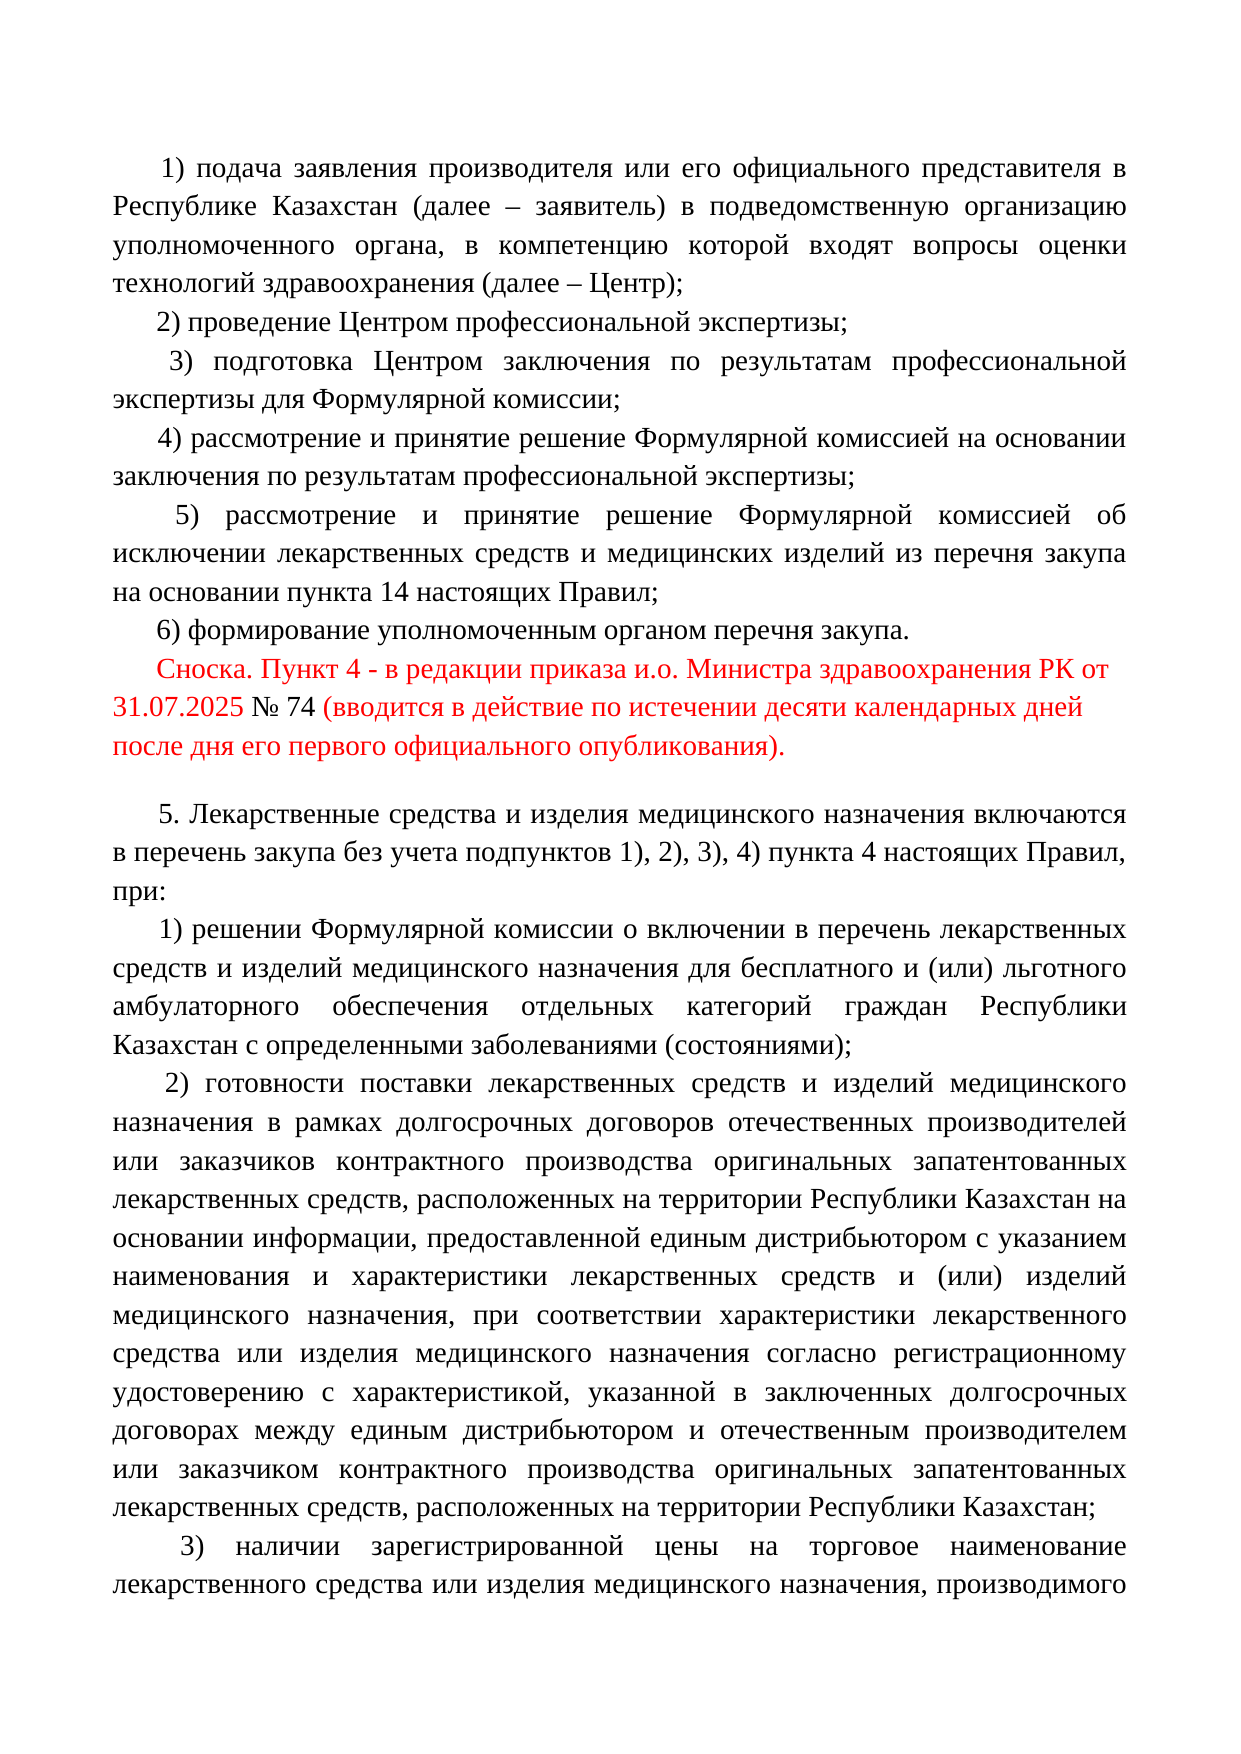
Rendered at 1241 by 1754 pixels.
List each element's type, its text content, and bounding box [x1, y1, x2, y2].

text 1) подача заявления производителя или его официального представителя в Республике Казахстан (далее – заявитель) в подведомственную организацию уполномоченного органа, в компетенцию которой входят вопросы оценки технологий здравоохранения (далее – Центр); [112, 150, 1128, 299]
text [112, 1528, 1128, 1600]
text 2) готовности поставки лекарственных средств и изделий медицинского назначения в рамках долгосрочных договоров отечественных производителей или заказчиков контрактного производства оригинальных запатентованных лекарственных средств, расположенных на территории Республики Казахстан на основании информации, предоставленной единым дистрибьютором с указанием наименования и характеристики лекарственных средств и (или) изделий медицинского назначения, при соответствии характеристики лекарственного средства или изделия медицинского назначения согласно регистрационному удостоверению с характеристикой, указанной в заключенных долгосрочных договорах между единым дистрибьютором и отечественным производителем или заказчиком контрактного производства оригинальных запатентованных лекарственных средств, расположенных на территории Республики Казахстан; [112, 1066, 1128, 1523]
text 5. Лекарственные средства и изделия медицинского назначения включаются в перечень закупа без учета подпунктов 1), 2), 3), 4) пункта 4 настоящих Правил, при: [112, 796, 1128, 906]
text 2) проведение Центром профессиональной экспертизы; [112, 304, 1128, 338]
text 6) формирование уполномоченным органом перечня закупа. [112, 612, 1128, 646]
text 4) рассмотрение и принятие решение Формулярной комиссией на основании заключения по результатам профессиональной экспертизы; [112, 420, 1128, 492]
text 5) рассмотрение и принятие решение Формулярной комиссией об исключении лекарственных средств и медицинских изделий из перечня закупа на основании пункта 14 настоящих Правил; [112, 497, 1128, 607]
text Сноска. Пункт 4 - в редакции приказа и.о. Министра здравоохранения РК от 31.07.2025 № 74 (вводится в действие по истечении десяти календарных дней после дня его первого официального опубликования). [112, 651, 1128, 792]
text 3) подготовка Центром заключения по результатам профессиональной экспертизы для Формулярной комиссии; [112, 343, 1128, 415]
text 1) решении Формулярной комиссии о включении в перечень лекарственных средств и изделий медицинского назначения для бесплатного и (или) льготного амбулаторного обеспечения отдельных категорий граждан Республики Казахстан с определенными заболеваниями (состояниями); [112, 911, 1128, 1061]
